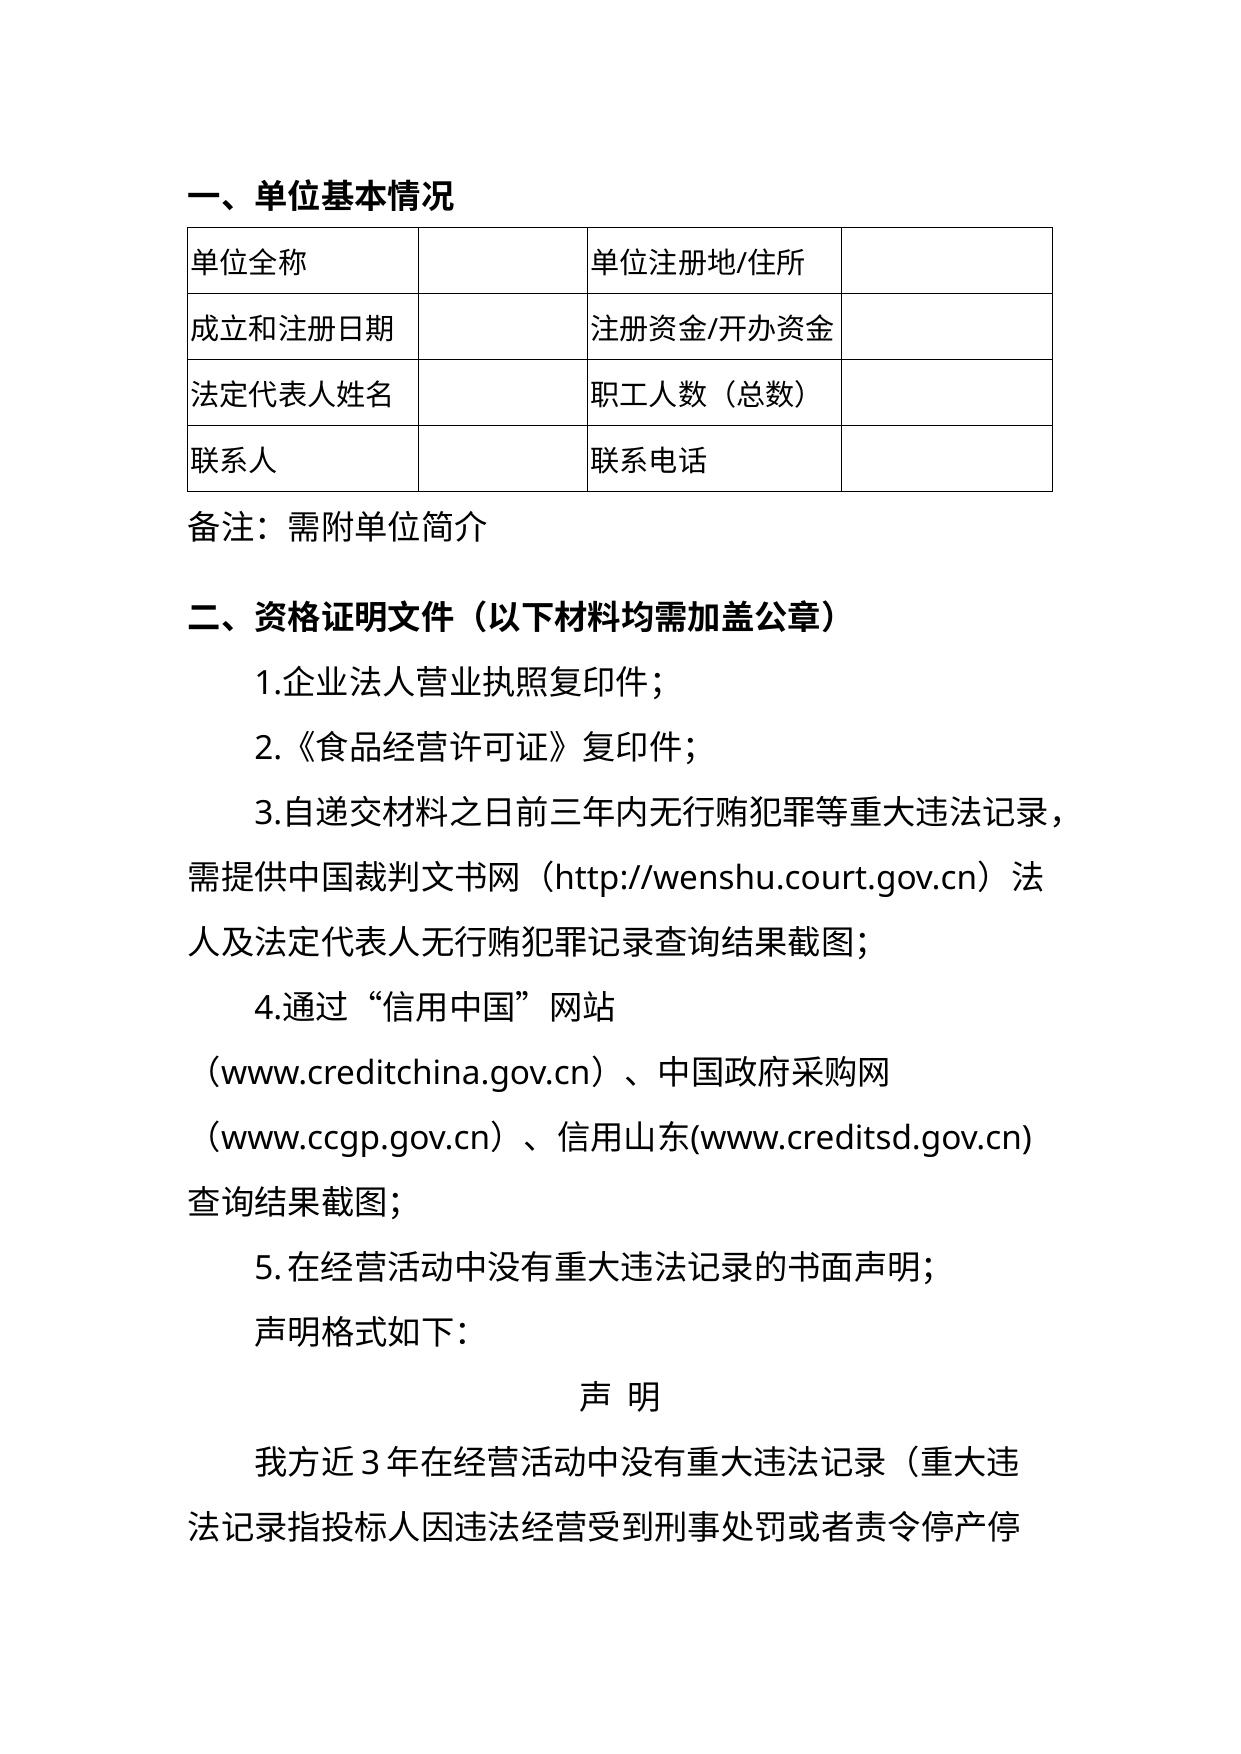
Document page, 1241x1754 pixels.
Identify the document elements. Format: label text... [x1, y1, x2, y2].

table_cell [419, 426, 587, 491]
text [187, 1427, 1053, 1557]
table_cell 成立和注册日期 [188, 294, 418, 359]
table_cell 职工人数（总数） [588, 360, 841, 425]
table_header [842, 228, 1052, 293]
text 一、单位基本情况 [187, 162, 1053, 227]
text 3.自递交材料之日前三年内无行贿犯罪等重大违法记录，需提供中国裁判文书网（http://wenshu.court.gov.cn）法人及法定代表人无行贿犯罪记录查询结果截图； [187, 777, 1053, 972]
table_cell 注册资金/开办资金 [588, 294, 841, 359]
table_header 单位注册地/住所 [588, 228, 841, 293]
table_cell [842, 426, 1052, 491]
table_cell 联系人 [188, 426, 418, 491]
text 5. 在经营活动中没有重大违法记录的书面声明； [187, 1232, 1053, 1297]
table_header [419, 228, 587, 293]
text 二、资格证明文件（以下材料均需加盖公章） [187, 582, 1053, 647]
text 声 明 [187, 1362, 1053, 1427]
table_cell 联系电话 [588, 426, 841, 491]
text 2.《食品经营许可证》复印件； [187, 712, 1053, 777]
text 4.通过“信用中国”网站（www.creditchina.gov.cn）、中国政府采购网（www.ccgp.gov.cn）、信用山东(www.creditsd.gov.cn)查询结果截图； [187, 972, 1053, 1232]
table_cell 法定代表人姓名 [188, 360, 418, 425]
table_cell [842, 360, 1052, 425]
table_header 单位全称 [188, 228, 418, 293]
text 声明格式如下： [187, 1297, 1053, 1362]
table_cell [419, 294, 587, 359]
table_cell [419, 360, 587, 425]
text 备注：需附单位简介 [187, 492, 1053, 557]
table_cell [842, 294, 1052, 359]
text 1.企业法人营业执照复印件； [187, 647, 1053, 712]
